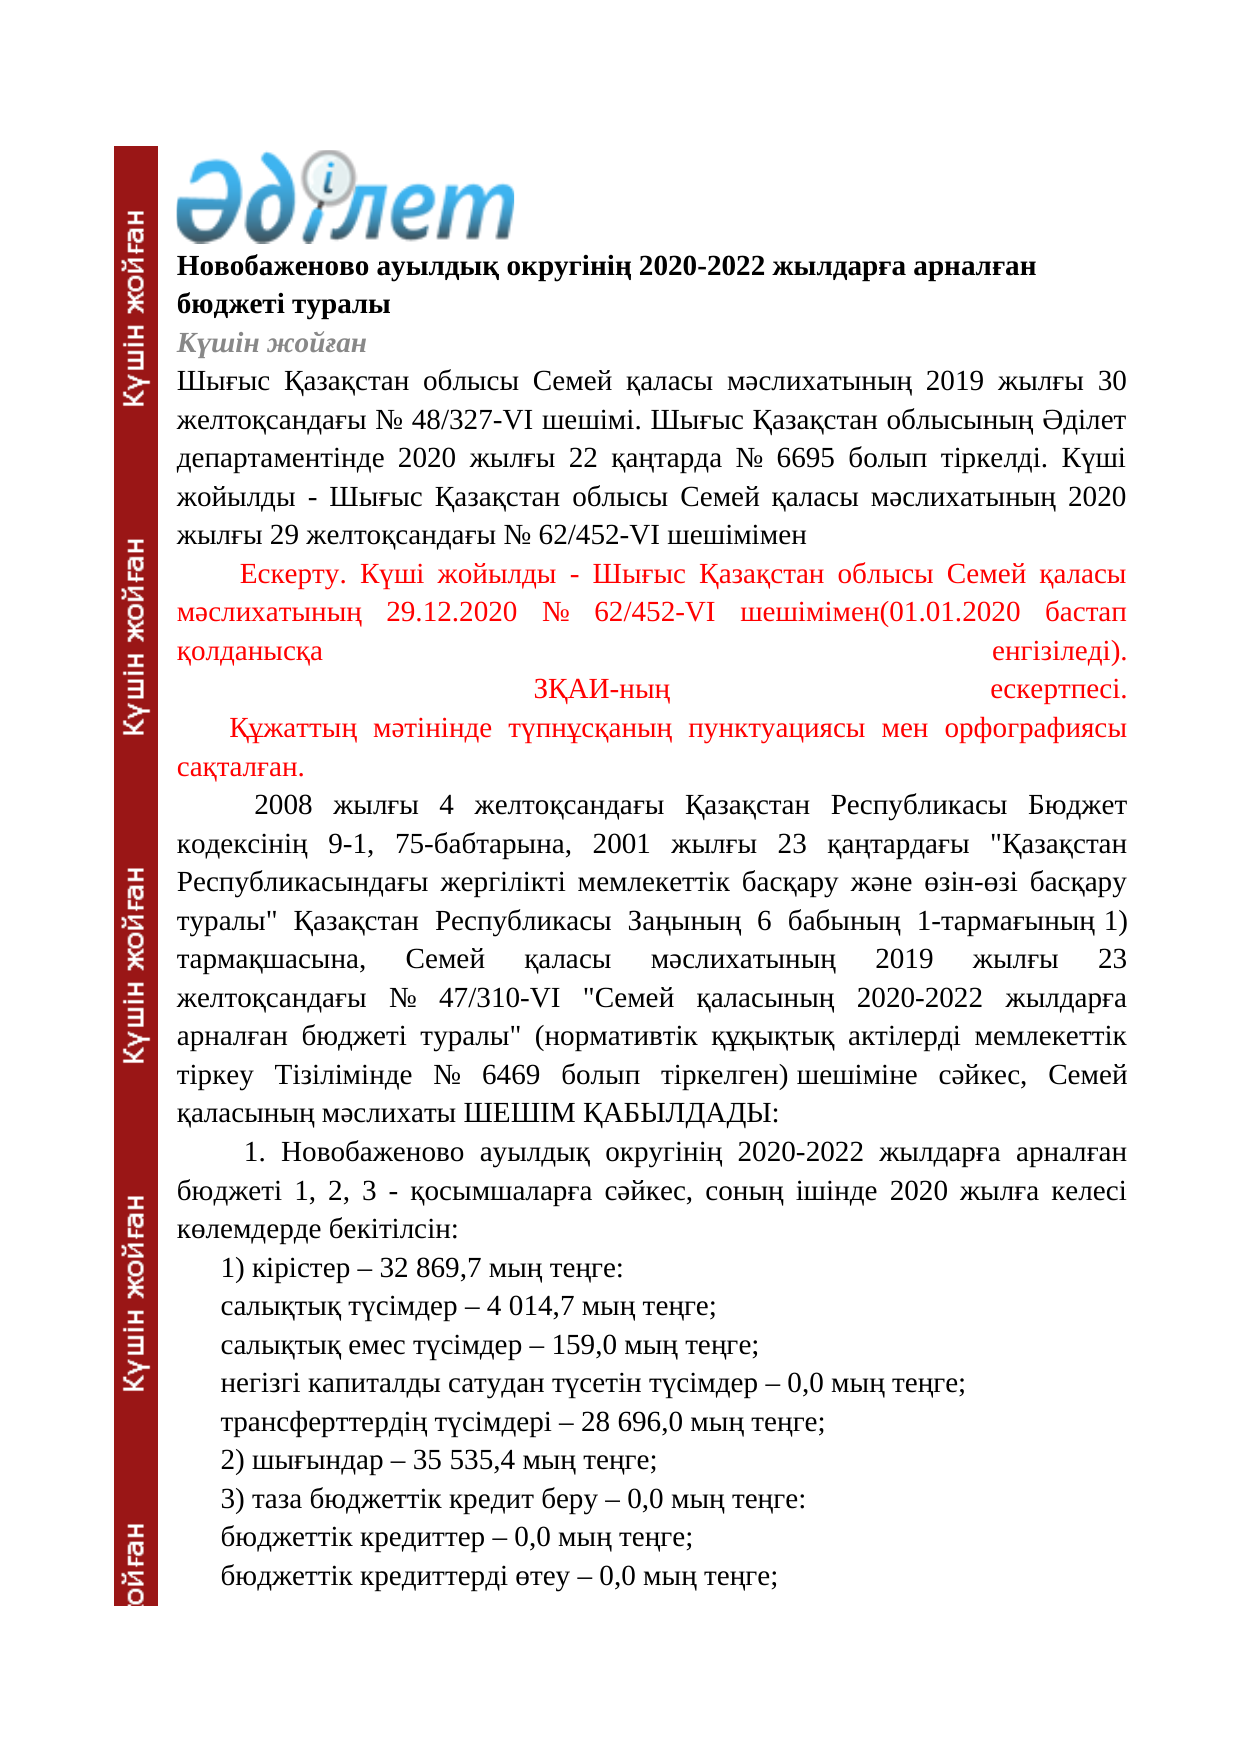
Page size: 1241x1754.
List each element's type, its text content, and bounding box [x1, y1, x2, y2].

text салықтық емес түсімдер – 159,0 мың теңге; [112, 1327, 1128, 1360]
text Новобаженово ауылдық округінің 2020-2022 жылдарға арналған бюджеті туралы [112, 248, 1128, 320]
picture [114, 1245, 158, 1250]
picture [114, 1592, 158, 1606]
text 1) кірістер – 32 869,7 мың теңге: [112, 1250, 1128, 1283]
picture [114, 1476, 158, 1481]
picture [114, 146, 158, 248]
text 1. Новобаженово ауылдық округінің 2020-2022 жылдарға арналған бюджеті 1, 2, 3 - қосымшаларға сәйкес, соның ішінде 2020 жылға келесі көлемдерде бекітілсін: [112, 1134, 1128, 1245]
text Шығыс Қазақстан облысы Семей қаласы мәслихатының 2019 жылғы 30 желтоқсандағы № 48/327-VI шешімі. Шығыс Қазақстан облысының Әділет департаментінде 2020 жылғы 22 қаңтарда № 6695 болып тіркелді. Күші жойылды - Шығыс Қазақстан облысы Семей қаласы мәслихатының 2020 жылғы 29 желтоқсандағы № 62/452-VI шешімімен [112, 363, 1128, 551]
picture [114, 551, 158, 556]
picture [176, 150, 515, 244]
picture [114, 782, 158, 787]
picture [114, 1437, 158, 1442]
text бюджеттік кредиттерді өтеу – 0,0 мың теңге; [112, 1558, 1128, 1592]
text негізгі капиталды сатудан түсетін түсімдер – 0,0 мың теңге; [112, 1365, 1128, 1399]
picture [114, 1283, 158, 1288]
text 2) шығындар – 35 535,4 мың теңге; [112, 1442, 1128, 1476]
picture [114, 1399, 158, 1404]
picture [114, 1514, 158, 1519]
text 3) таза бюджеттік кредит беру – 0,0 мың теңге: [112, 1481, 1128, 1514]
picture [114, 1553, 158, 1558]
text 2008 жылғы 4 желтоқсандағы Қазақстан Республикасы Бюджет кодексінің 9-1, 75-бабтарына, 2001 жылғы 23 қаңтардағы "Қазақстан Республикасындағы жергілікті мемлекеттік басқару және өзін-өзі басқару туралы" Қазақстан Республикасы Заңының 6 бабының 1-тармағының 1) тармақшасына, Семей қаласы мәслихатының 2019 жылғы 23 желтоқсандағы № 47/310-VІ "Семей қаласының 2020-2022 жылдарға арналған бюджеті туралы" (нормативтік құқықтық актілерді мемлекеттік тіркеу Тізілімінде № 6469 болып тіркелген) шешіміне сәйкес, Семей қаласының мәслихаты ШЕШІМ ҚАБЫЛДАДЫ: [112, 787, 1128, 1129]
picture [114, 1129, 158, 1134]
text бюджеттік кредиттер – 0,0 мың теңге; [112, 1519, 1128, 1553]
text трансферттердің түсімдері – 28 696,0 мың теңге; [112, 1404, 1128, 1437]
picture [114, 1322, 158, 1327]
picture [114, 320, 158, 325]
text Ескерту. Күші жойылды - Шығыс Қазақстан облысы Семей қаласы мәслихатының 29.12.2020 № 62/452-VI шешімімен(01.01.2020 бастап қолданысқа енгізіледі). ЗҚАИ-ның ескертпесі. Құжаттың мәтінінде түпнұсқаның пунктуациясы мен орфографиясы сақталған. [112, 556, 1128, 782]
picture [114, 358, 158, 363]
text салықтық түсімдер – 4 014,7 мың теңге; [112, 1288, 1128, 1322]
text Күшін жойған [112, 325, 1128, 358]
picture [114, 1360, 158, 1365]
